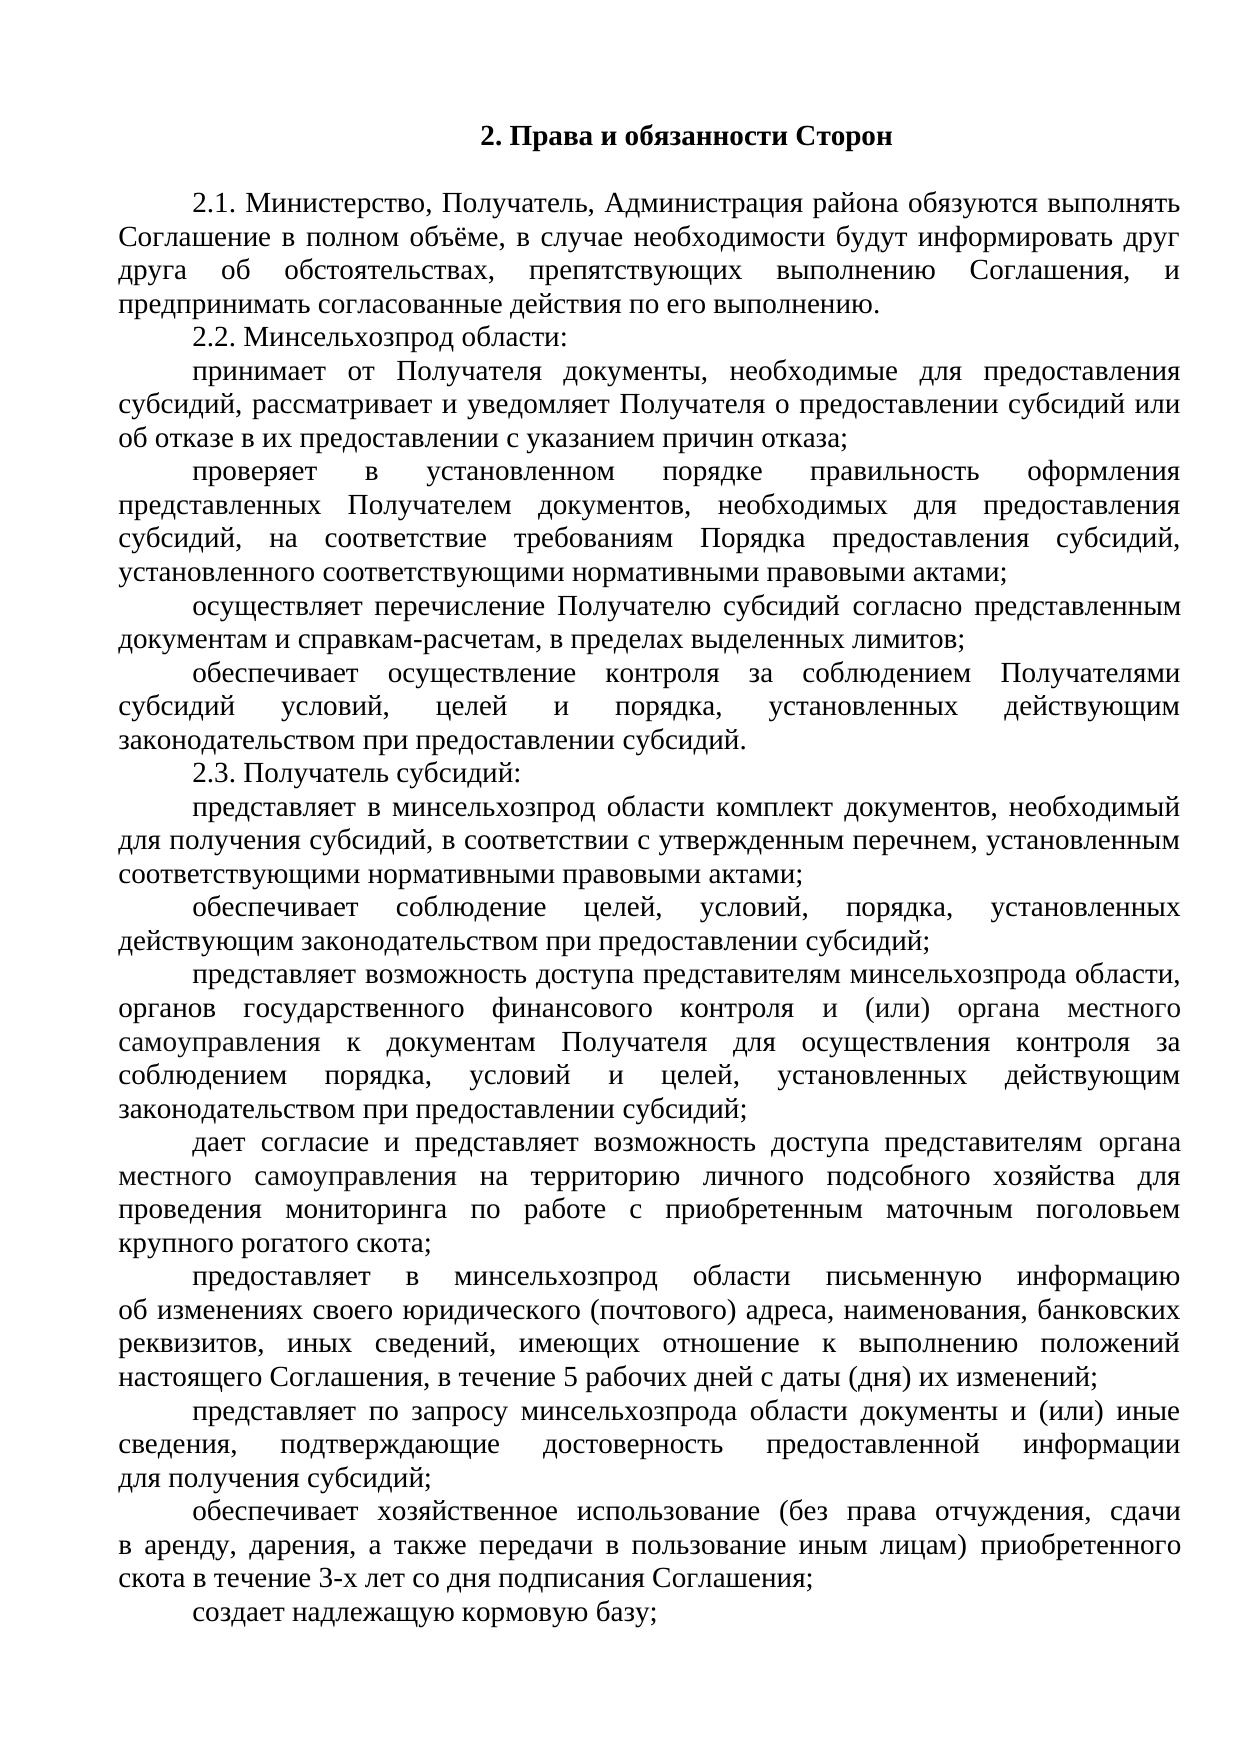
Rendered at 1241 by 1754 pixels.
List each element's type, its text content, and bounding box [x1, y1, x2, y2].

text представляет по запросу минсельхозпрода области документы и (или) иные сведения, подтверждающие достоверность предоставленной информации для получения субсидий; [118, 1393, 1181, 1493]
text представляет в минсельхозпрод области комплект документов, необходимый для получения субсидий, в соответствии с утвержденным перечнем, установленным соответствующими нормативными правовыми актами; [118, 789, 1181, 889]
text предоставляет в минсельхозпрод области письменную информацию об изменениях своего юридического (почтового) адреса, наименования, банковских реквизитов, иных сведений, имеющих отношение к выполнению положений настоящего Соглашения, в течение 5 рабочих дней с даты (дня) их изменений; [118, 1258, 1181, 1393]
text осуществляет перечисление Получателю субсидий согласно представленным документам и справкам-расчетам, в пределах выделенных лимитов; [118, 588, 1181, 655]
text принимает от Получателя документы, необходимые для предоставления субсидий, рассматривает и уведомляет Получателя о предоставлении субсидий или об отказе в их предоставлении с указанием причин отказа; [118, 353, 1181, 453]
text обеспечивает соблюдение целей, условий, порядка, установленных действующим законодательством при предоставлении субсидий; [118, 889, 1181, 957]
text 2. Права и обязанности Сторон [118, 118, 1181, 152]
text обеспечивает осуществление контроля за соблюдением Получателями субсидий условий, целей и порядка, установленных действующим законодательством при предоставлении субсидий. [118, 655, 1181, 755]
text 2.1. Министерство, Получатель, Администрация района обязуются выполнять Соглашение в полном объёме, в случае необходимости будут информировать друг друга об обстоятельствах, препятствующих выполнению Соглашения, и предпринимать согласованные действия по его выполнению. [118, 185, 1181, 319]
text 2.3. Получатель субсидий: [118, 755, 1181, 789]
text создает надлежащую кормовую базу; [118, 1594, 1181, 1627]
text дает согласие и представляет возможность доступа представителям органа местного самоуправления на территорию личного подсобного хозяйства для проведения мониторинга по работе с приобретенным маточным поголовьем крупного рогатого скота; [118, 1124, 1181, 1258]
text проверяет в установленном порядке правильность оформления представленных Получателем документов, необходимых для предоставления субсидий, на соответствие требованиям Порядка предоставления субсидий, установленного соответствующими нормативными правовыми актами; [118, 453, 1181, 588]
text обеспечивает хозяйственное использование (без права отчуждения, сдачи в аренду, дарения, а также передачи в пользование иным лицам) приобретенного скота в течение 3-х лет со дня подписания Соглашения; [118, 1493, 1181, 1594]
text 2.2. Минсельхозпрод области: [118, 319, 1181, 353]
text представляет возможность доступа представителям минсельхозпрода области, органов государственного финансового контроля и (или) органа местного самоуправления к документам Получателя для осуществления контроля за соблюдением порядка, условий и целей, установленных действующим законодательством при предоставлении субсидий; [118, 957, 1181, 1124]
